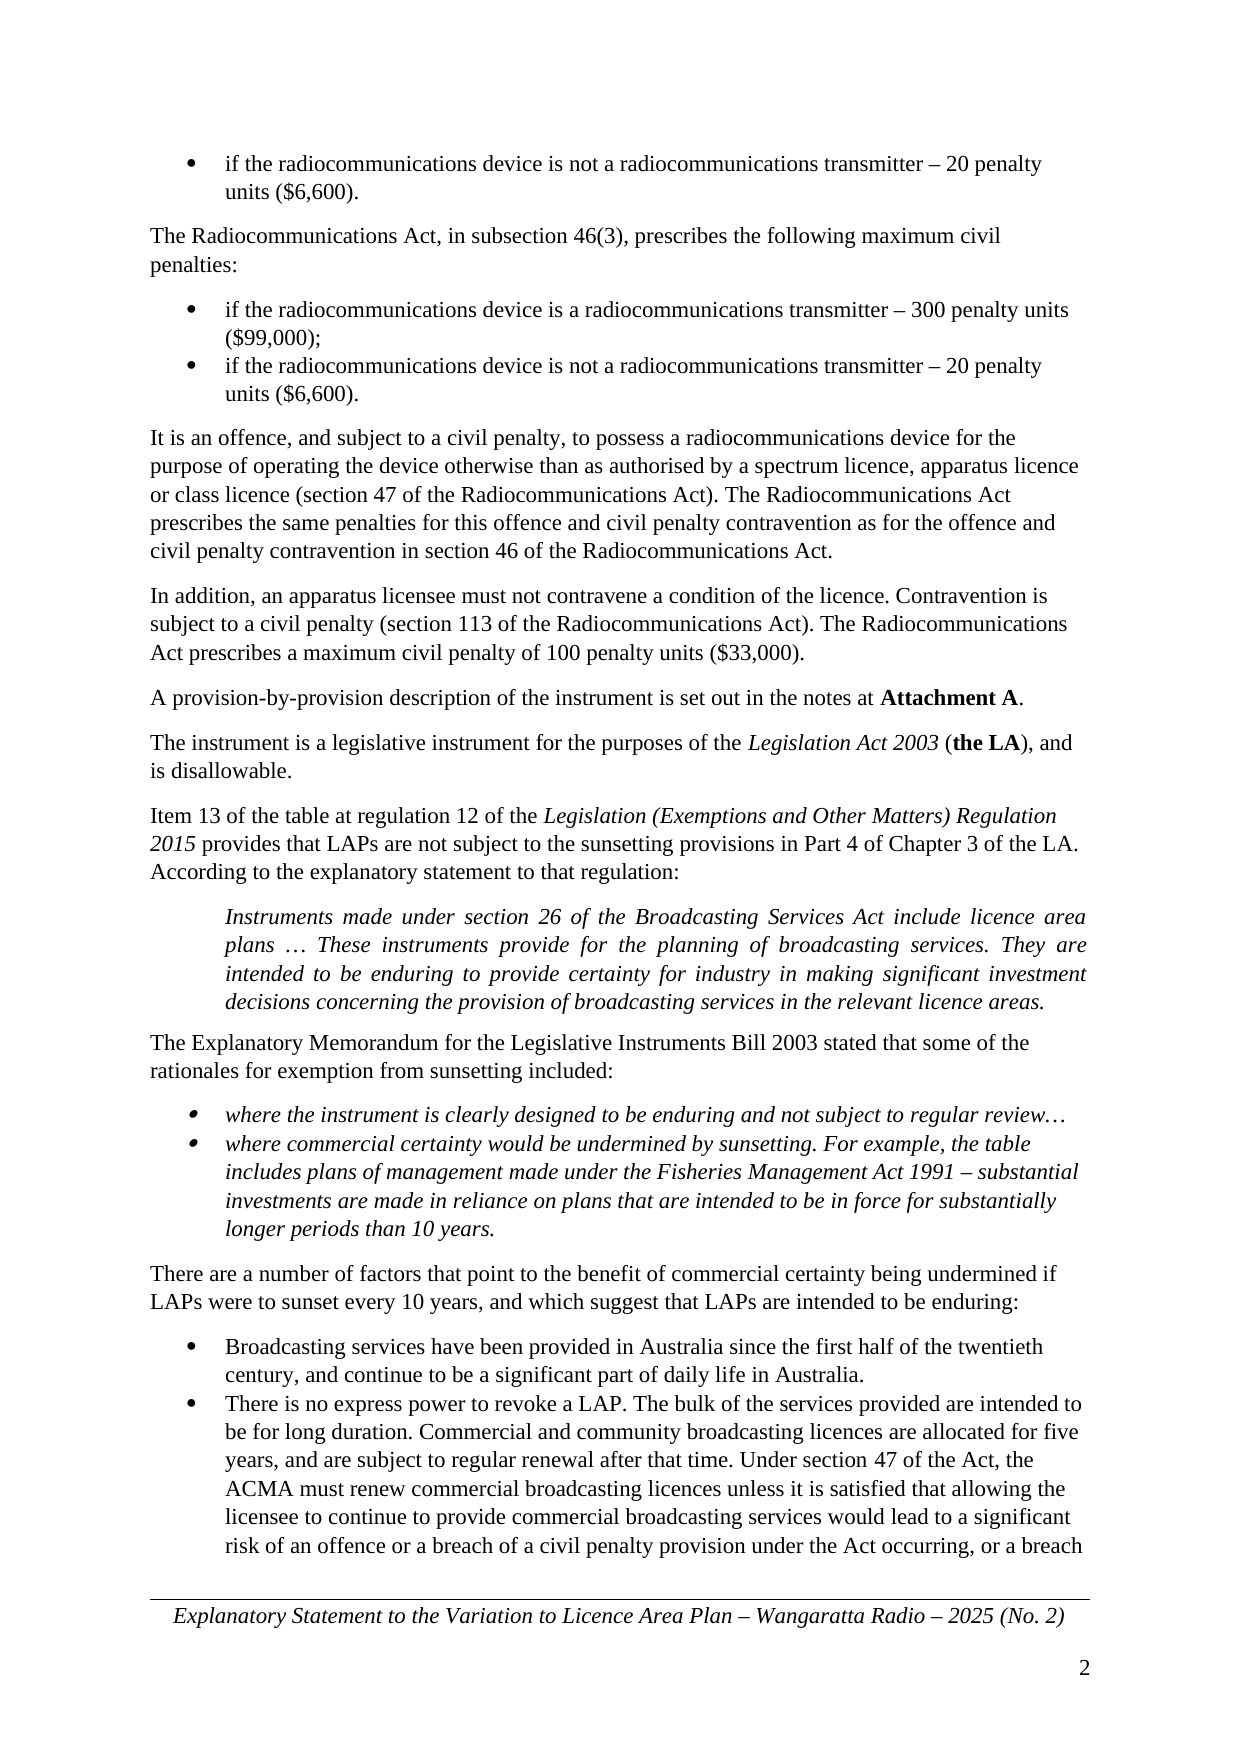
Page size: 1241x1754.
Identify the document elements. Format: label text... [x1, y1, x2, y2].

list if the radiocommunications device is a radiocommunications transmitter – 300 penalty units ($99,000); [187, 296, 1090, 350]
list where the instrument is clearly designed to be enduring and not subject to regular review… [187, 1101, 1090, 1128]
text It is an offence, and subject to a civil penalty, to possess a radiocommunications device for the purpose of operating the device otherwise than as authorised by a spectrum licence, apparatus licence or class licence (section 47 of the Radiocommunications Act). The Radiocommunications Act prescribes the same penalties for this offence and civil penalty contravention as for the offence and civil penalty contravention in section 46 of the Radiocommunications Act. [150, 424, 1090, 563]
text Instruments made under section 26 of the Broadcasting Services Act include licence area plans … These instruments provide for the planning of broadcasting services. They are intended to be enduring to provide certainty for industry in making significant investment decisions concerning the provision of broadcasting services in the relevant licence areas. [225, 903, 1090, 1014]
text The Radiocommunications Act, in subsection 46(3), prescribes the following maximum civil penalties: [150, 222, 1090, 277]
list if the radiocommunications device is not a radiocommunications transmitter – 20 penalty units ($6,600). [187, 352, 1090, 406]
text The instrument is a legislative instrument for the purposes of the Legislation Act 2003 (the LA), and is disallowable. [150, 729, 1090, 783]
text In addition, an apparatus licensee must not contravene a condition of the licence. Contravention is subject to a civil penalty (section 113 of the Radiocommunications Act). The Radiocommunications Act prescribes a maximum civil penalty of 100 penalty units ($33,000). [150, 582, 1090, 665]
text There are a number of factors that point to the benefit of commercial certainty being undermined if LAPs were to sunset every 10 years, and which suggest that LAPs are intended to be enduring: [150, 1260, 1090, 1314]
text Item 13 of the table at regulation 12 of the Legislation (Exemptions and Other Matters) Regulation 2015 provides that LAPs are not subject to the sunsetting provisions in Part 4 of Chapter 3 of the LA. According to the explanatory statement to that regulation: [150, 802, 1090, 884]
list Broadcasting services have been provided in Australia since the first half of the twentieth century, and continue to be a significant part of daily life in Australia. [187, 1333, 1090, 1388]
list where commercial certainty would be undermined by sunsetting. For example, the table includes plans of management made under the Fisheries Management Act 1991 – substantial investments are made in reliance on plans that are intended to be in force for substantially longer periods than 10 years. [187, 1130, 1090, 1242]
list if the radiocommunications device is not a radiocommunications transmitter – 20 penalty units ($6,600). [187, 150, 1090, 204]
text The Explanatory Memorandum for the Legislative Instruments Bill 2003 stated that some of the rationales for exemption from sunsetting included: [150, 1029, 1090, 1083]
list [187, 1390, 1090, 1558]
text A provision-by-provision description of the instrument is set out in the notes at Attachment A. [150, 684, 1090, 710]
